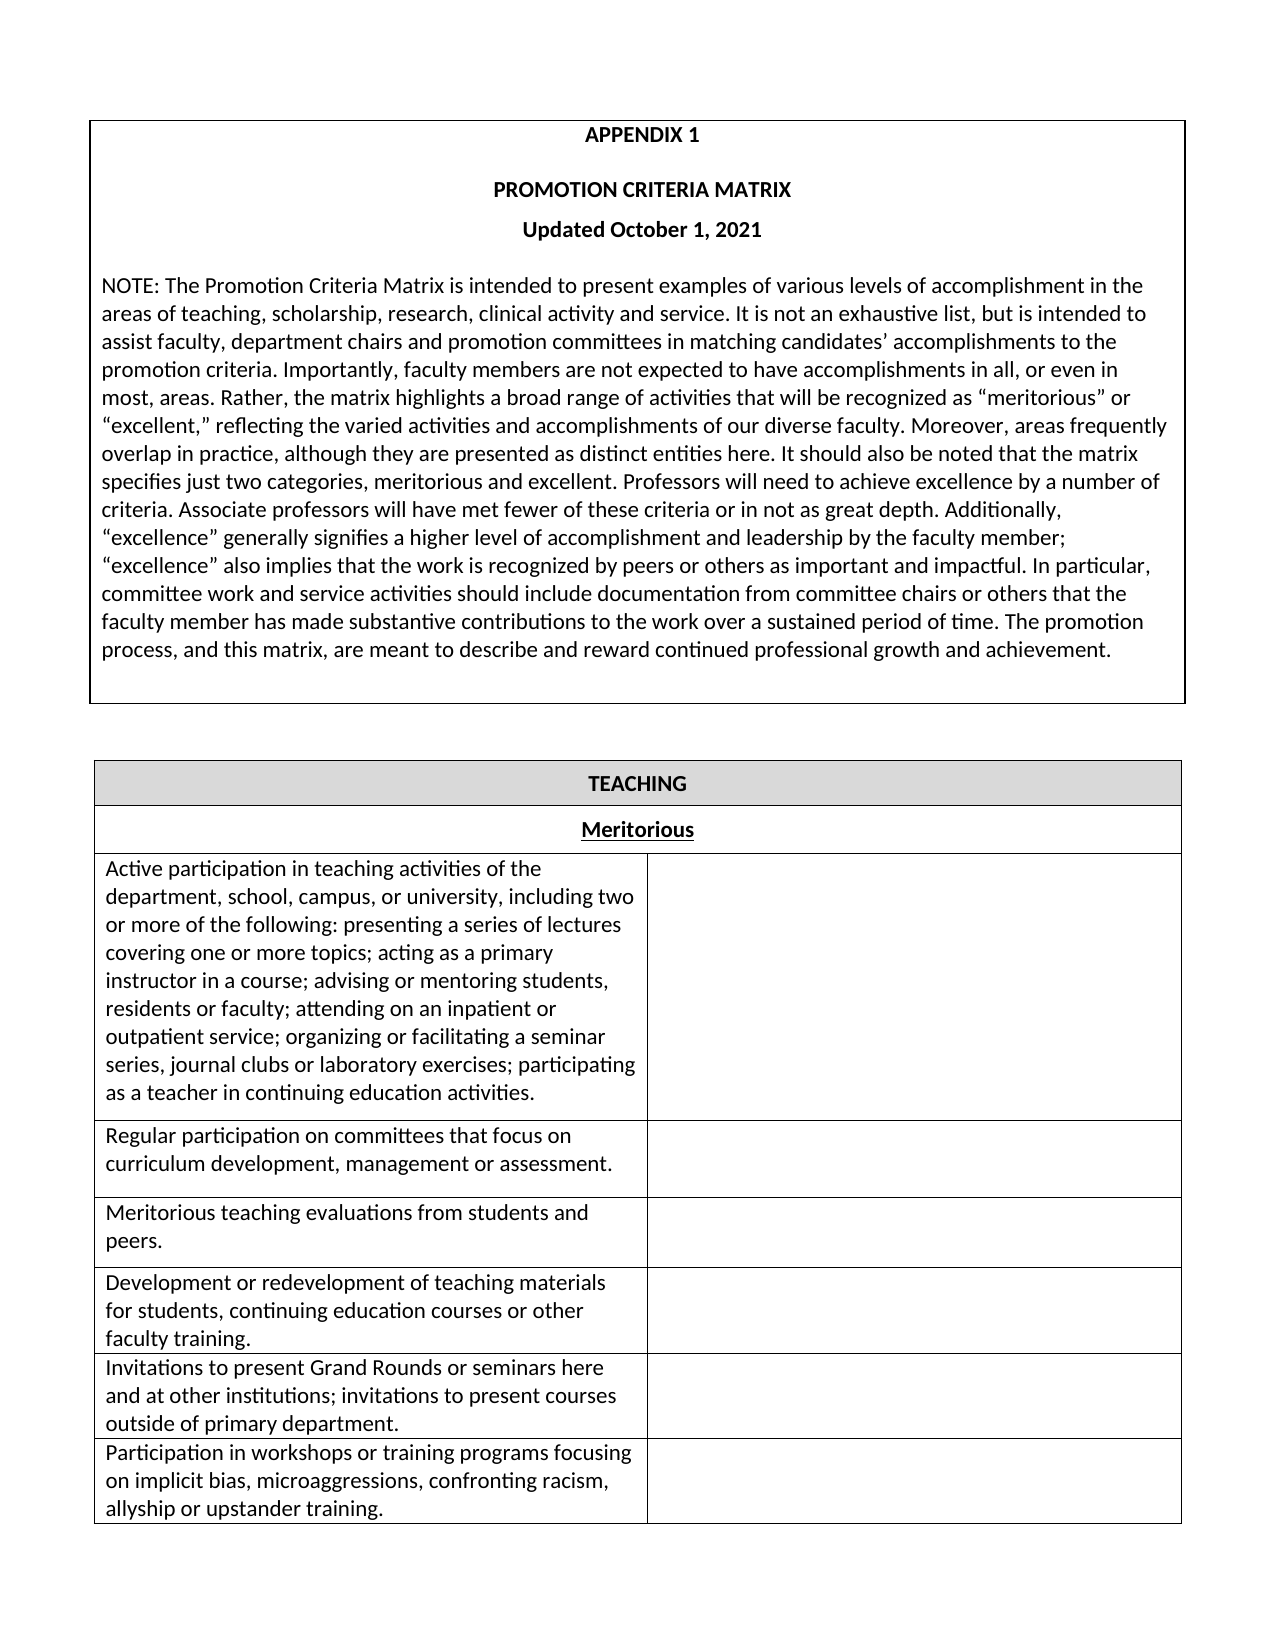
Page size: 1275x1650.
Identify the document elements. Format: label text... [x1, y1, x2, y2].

table_cell Regular participation on committees that focus on curriculum development, management or assessment. [95, 1121, 647, 1197]
table_cell [648, 1268, 1181, 1352]
table_cell Meritorious [95, 806, 1181, 853]
table_header TEACHING [95, 761, 1181, 805]
table_cell Participation in workshops or training programs focusing on implicit bias, microaggressions, confronting racism, allyship or upstander training. [95, 1439, 647, 1523]
table_cell [648, 1121, 1181, 1197]
table_cell [648, 1354, 1181, 1437]
table_cell Active participation in teaching activities of the department, school, campus, or university, including two or more of the following: presenting a series of lectures covering one or more topics; acting as a primary instructor in a course; advising or mentoring students, residents or faculty; attending on an inpatient or outpatient service; organizing or facilitating a seminar series, journal clubs or laboratory exercises; participating as a teacher in continuing education activities. [95, 854, 647, 1120]
table_cell Invitations to present Grand Rounds or seminars here and at other institutions; invitations to present courses outside of primary department. [95, 1354, 647, 1437]
table_header APPENDIX 1 PROMOTION CRITERIA MATRIX Updated October 1, 2021 NOTE: The Promotion Criteria Matrix is intended to present examples of various levels of accomplishment in the areas of teaching, scholarship, research, clinical activity and service. It is not an exhaustive list, but is intended to assist faculty, department chairs and promotion committees in matching candidates’ accomplishments to the promotion criteria. Importantly, faculty members are not expected to have accomplishments in all, or even in most, areas. Rather, the matrix highlights a broad range of activities that will be recognized as “meritorious” or “excellent,” reflecting the varied activities and accomplishments of our diverse faculty. Moreover, areas frequently overlap in practice, although they are presented as distinct entities here. It should also be noted that the matrix specifies just two categories, meritorious and excellent. Professors will need to achieve excellence by a number of criteria. Associate professors will have met fewer of these criteria or in not as great depth. Additionally, “excellence” generally signifies a higher level of accomplishment and leadership by the faculty member; “excellence” also implies that the work is recognized by peers or others as important and impactful. In particular, committee work and service activities should include documentation from committee chairs or others that the faculty member has made substantive contributions to the work over a sustained period of time. The promotion process, and this matrix, are meant to describe and reward continued professional growth and achievement. [91, 121, 1184, 702]
table_cell Meritorious teaching evaluations from students and peers. [95, 1198, 647, 1267]
table_cell [648, 854, 1181, 1120]
table_cell Development or redevelopment of teaching materials for students, continuing education courses or other faculty training. [95, 1268, 647, 1352]
table_cell [648, 1439, 1181, 1523]
table_cell [648, 1198, 1181, 1267]
